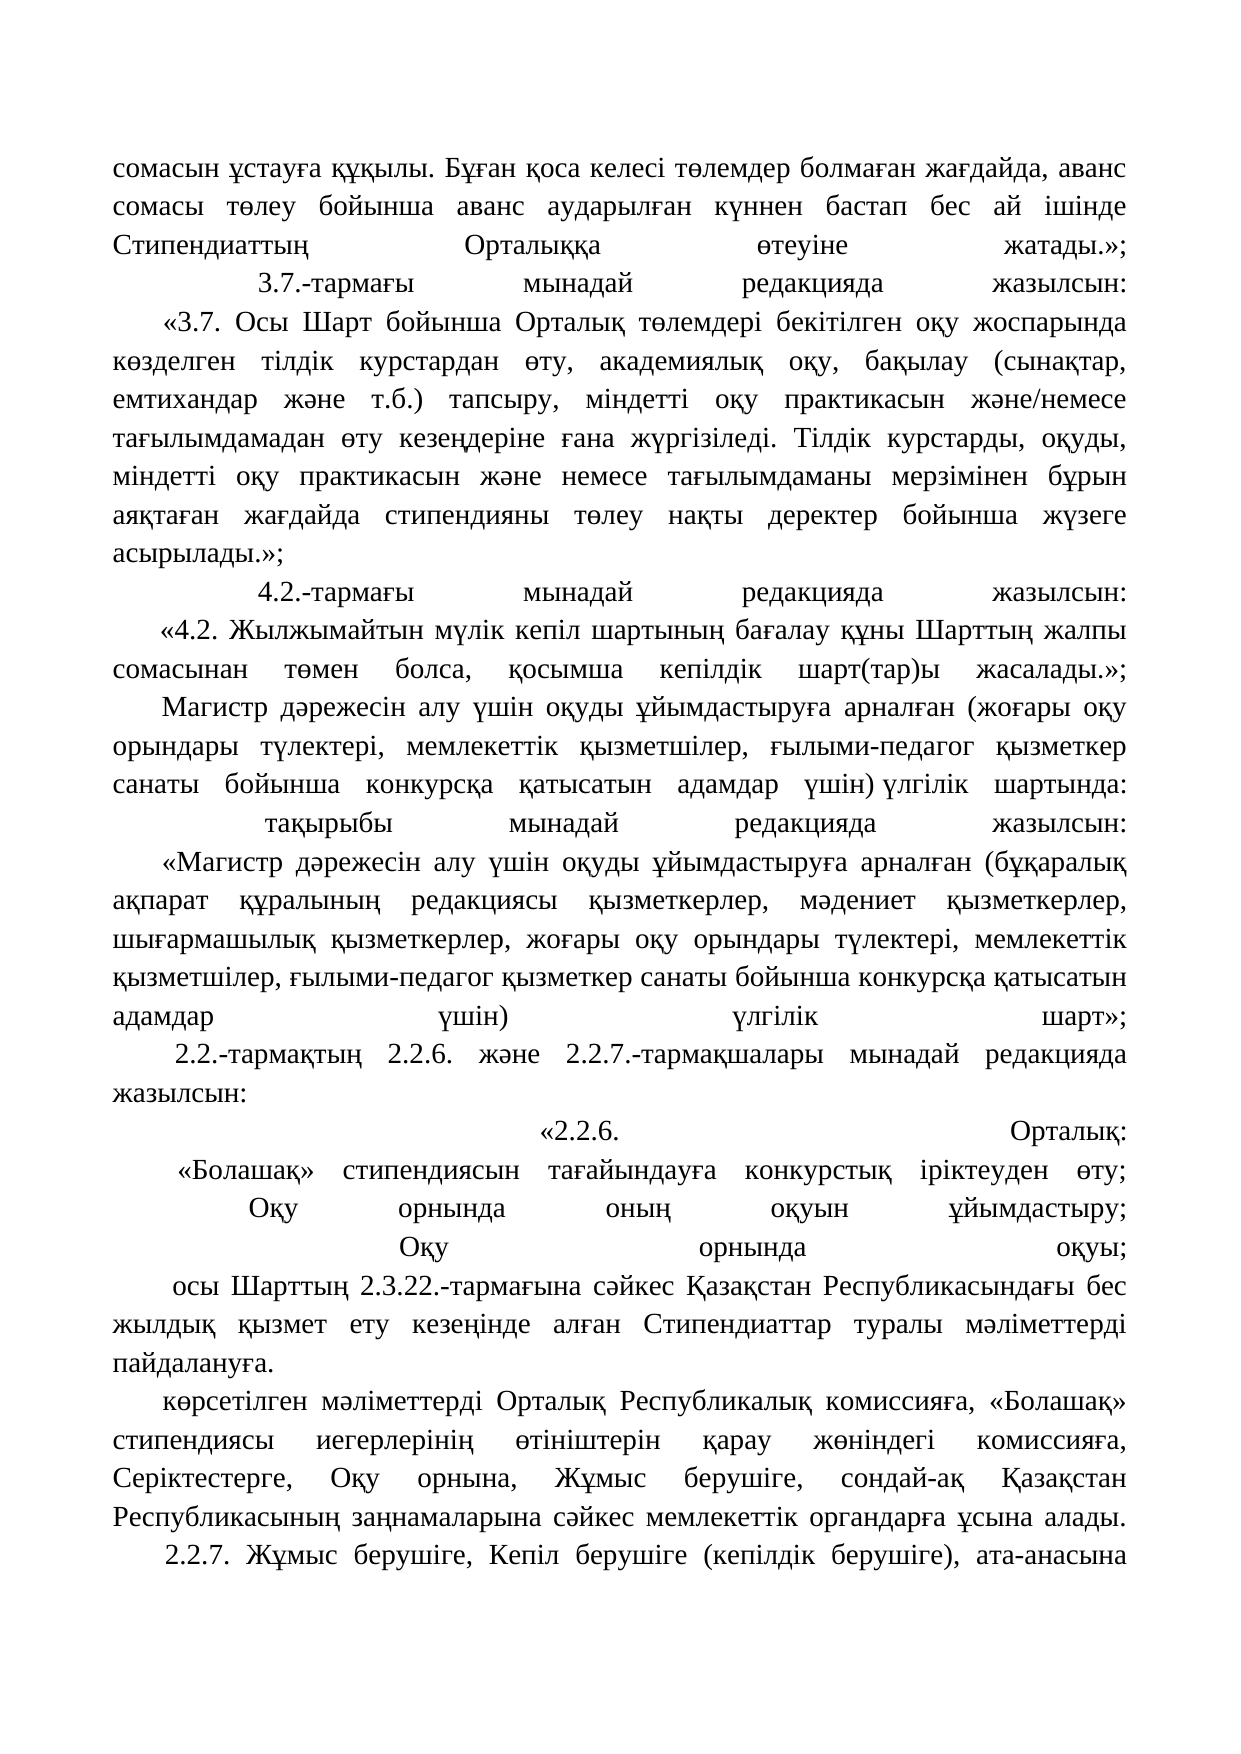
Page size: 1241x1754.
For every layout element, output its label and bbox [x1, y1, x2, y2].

text [112, 150, 1128, 1571]
